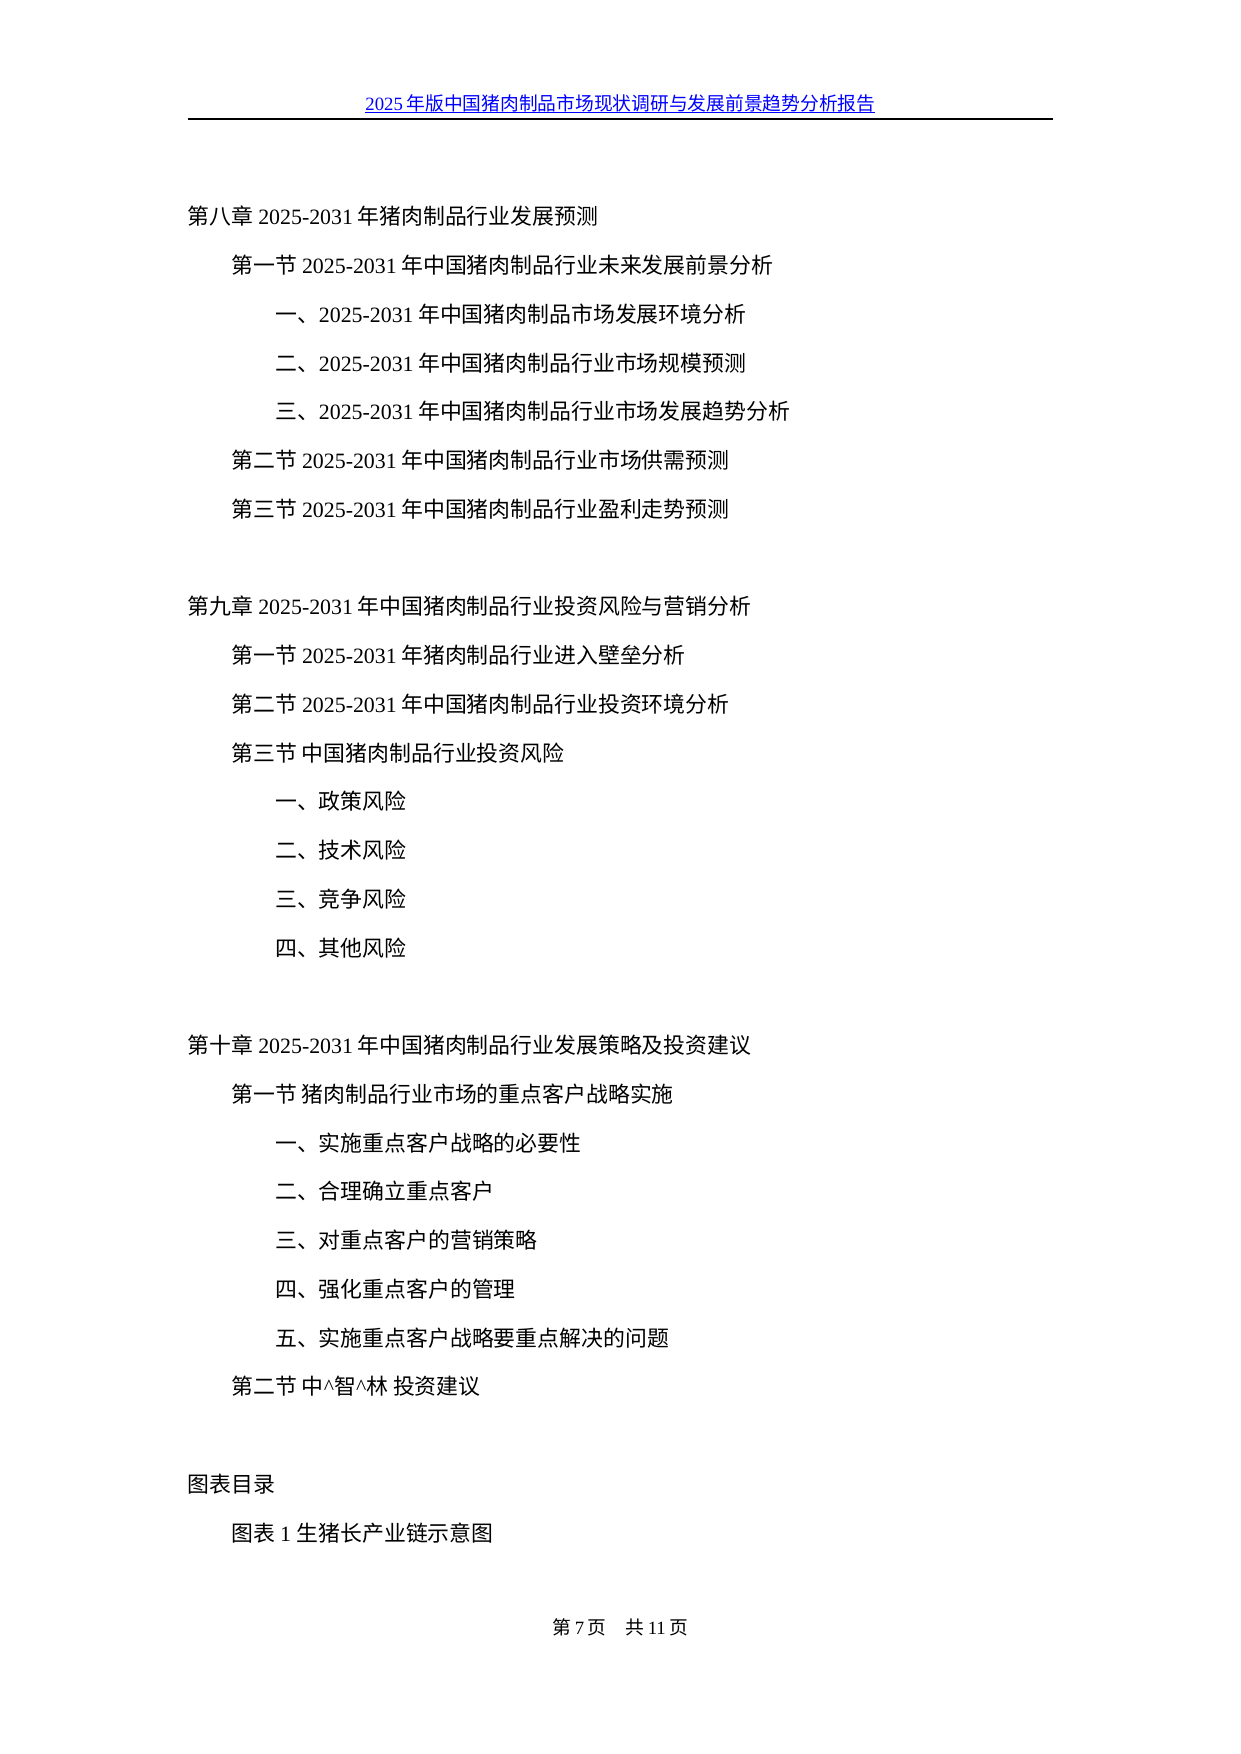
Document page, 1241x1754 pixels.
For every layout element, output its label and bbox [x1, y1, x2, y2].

text [187, 150, 1053, 1548]
